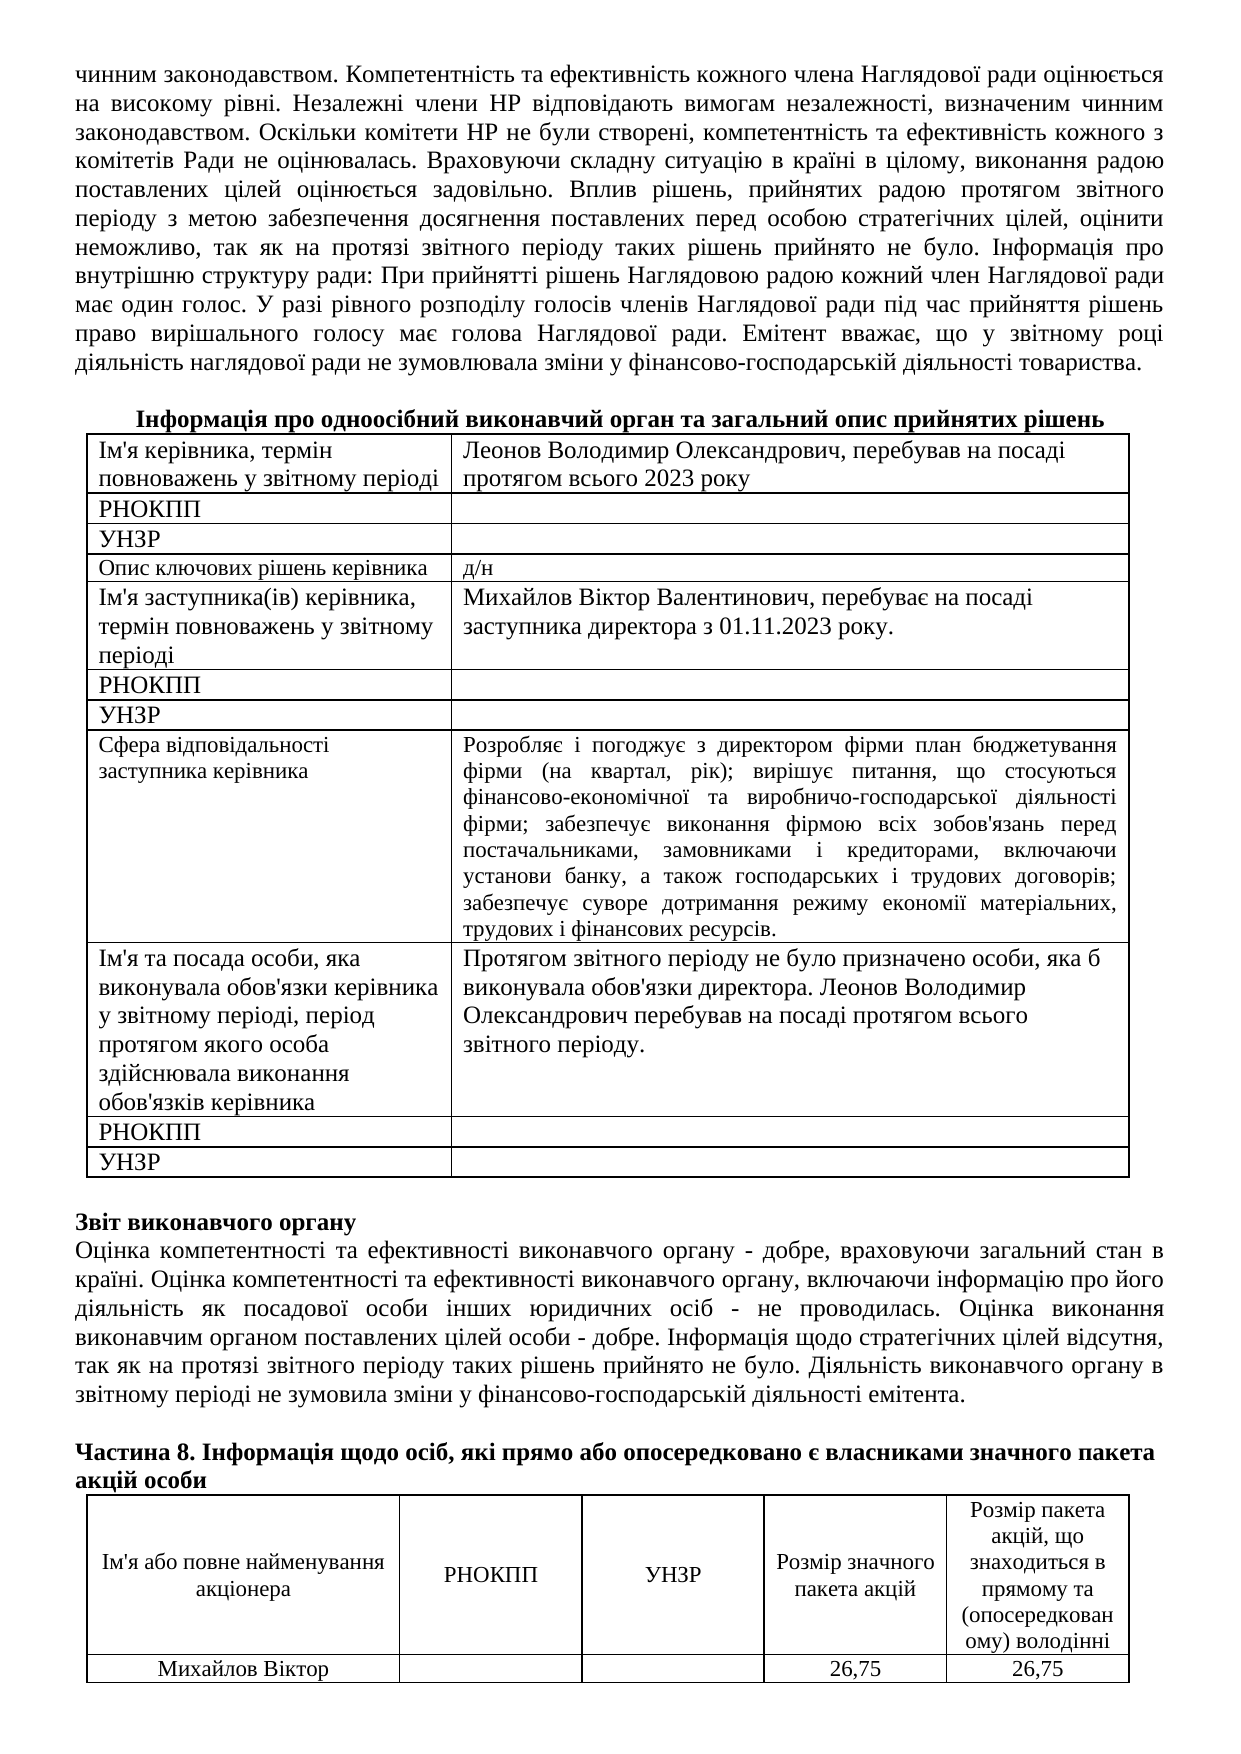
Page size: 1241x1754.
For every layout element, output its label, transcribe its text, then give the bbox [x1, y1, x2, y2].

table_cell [88, 1655, 399, 1682]
table_cell [583, 1655, 763, 1682]
table_cell УНЗР [88, 524, 451, 553]
table_cell Протягом звiтного перiоду не було призначено особи, яка б виконувала обов'язки директора. Леонов Володимир Олександрович перебував на посадi протягом всього звiтного перiоду. [452, 943, 1128, 1116]
table_cell [400, 1655, 581, 1682]
table_cell УНЗР [88, 1148, 451, 1176]
table_cell [452, 670, 1128, 699]
table_cell [452, 524, 1128, 553]
table_header Ім'я або повне найменування акціонера [88, 1496, 399, 1654]
table_cell 26,75 [765, 1655, 946, 1682]
table_header Розмір значного пакета акцій [765, 1496, 946, 1654]
table_cell [452, 701, 1128, 729]
table_cell Михайлов Вiктор Валентинович, перебуває на посадi заступника директора з 01.11.2023 року. [452, 582, 1128, 668]
table_cell Опис ключових рішень керівника [88, 555, 451, 581]
text Частина 8. Інформація щодо осіб, які прямо або опосередковано є власниками значного пакета акцій особи [75, 1437, 1165, 1494]
table_cell [452, 494, 1128, 522]
table_header Леонов Володимир Олександрович, перебував на посадi протягом всього 2023 року [452, 435, 1128, 492]
table_cell Сфера відповідальності заступника керівника [88, 731, 451, 942]
table_cell Ім'я заступника(ів) керівника, термін повноважень у звітному періоді [88, 582, 451, 668]
table_cell Ім'я та посада особи, яка виконувала обов'язки керівника у звітному періоді, період протягом якого особа здійснювала виконання обов'язків керівника [88, 943, 451, 1116]
table_cell УНЗР [88, 701, 451, 729]
text Звіт виконавчого органу [75, 1207, 1165, 1235]
table_header Ім'я керівника, термін повноважень у звітному періоді [88, 435, 451, 492]
table_cell РНОКПП [88, 670, 451, 699]
table_cell РНОКПП [88, 1117, 451, 1146]
table_header УНЗР [583, 1496, 763, 1654]
table_cell Розробляє i погоджує з директором фiрми план бюджетування фiрми (на квартал, рiк); вирiшує питання, що стосуються фiнансово-економiчної та виробничо-господарської дiяльностi фiрми; забезпечує виконання фiрмою всiх зобов'язань перед постачальниками, замовниками i кредиторами, включаючи установи банку, а також господарських i трудових договорiв; забезпечує суворе дотримання режиму економiї матерiальних, трудових i фiнансових ресурсiв. [452, 731, 1128, 942]
table_header Розмір пакета акцій, що знаходиться в прямому та (опосередкованому) володінні [947, 1496, 1128, 1654]
table_cell [452, 1148, 1128, 1176]
table_cell РНОКПП [88, 494, 451, 522]
table_header РНОКПП [400, 1496, 581, 1654]
text Оцiнка компетентностi та ефективностi виконавчого органу - добре, враховуючи загальний стан в країнi. Оцiнка компетентностi та ефективностi виконавчого органу, включаючи iнформацiю про його дiяльнiсть як посадової особи iнших юридичних осiб - не проводилась. Оцiнка виконання виконавчим органом поставлених цiлей особи - добре. Iнформацiя щодо стратегiчних цiлей вiдсутня, так як на протязi звiтного перiоду таких рiшень прийнято не було. Дiяльнiсть виконавчого органу в звiтному перiодi не зумовила змiни у фiнансово-господарськiй дiяльностi емiтента. [75, 1235, 1165, 1408]
text Інформація про одноосібний виконавчий орган та загальний опис прийнятих рішень [75, 404, 1165, 433]
table_cell 26,75 [947, 1655, 1128, 1682]
table_cell д/н [452, 555, 1128, 581]
table_cell [452, 1117, 1128, 1146]
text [75, 59, 1165, 376]
